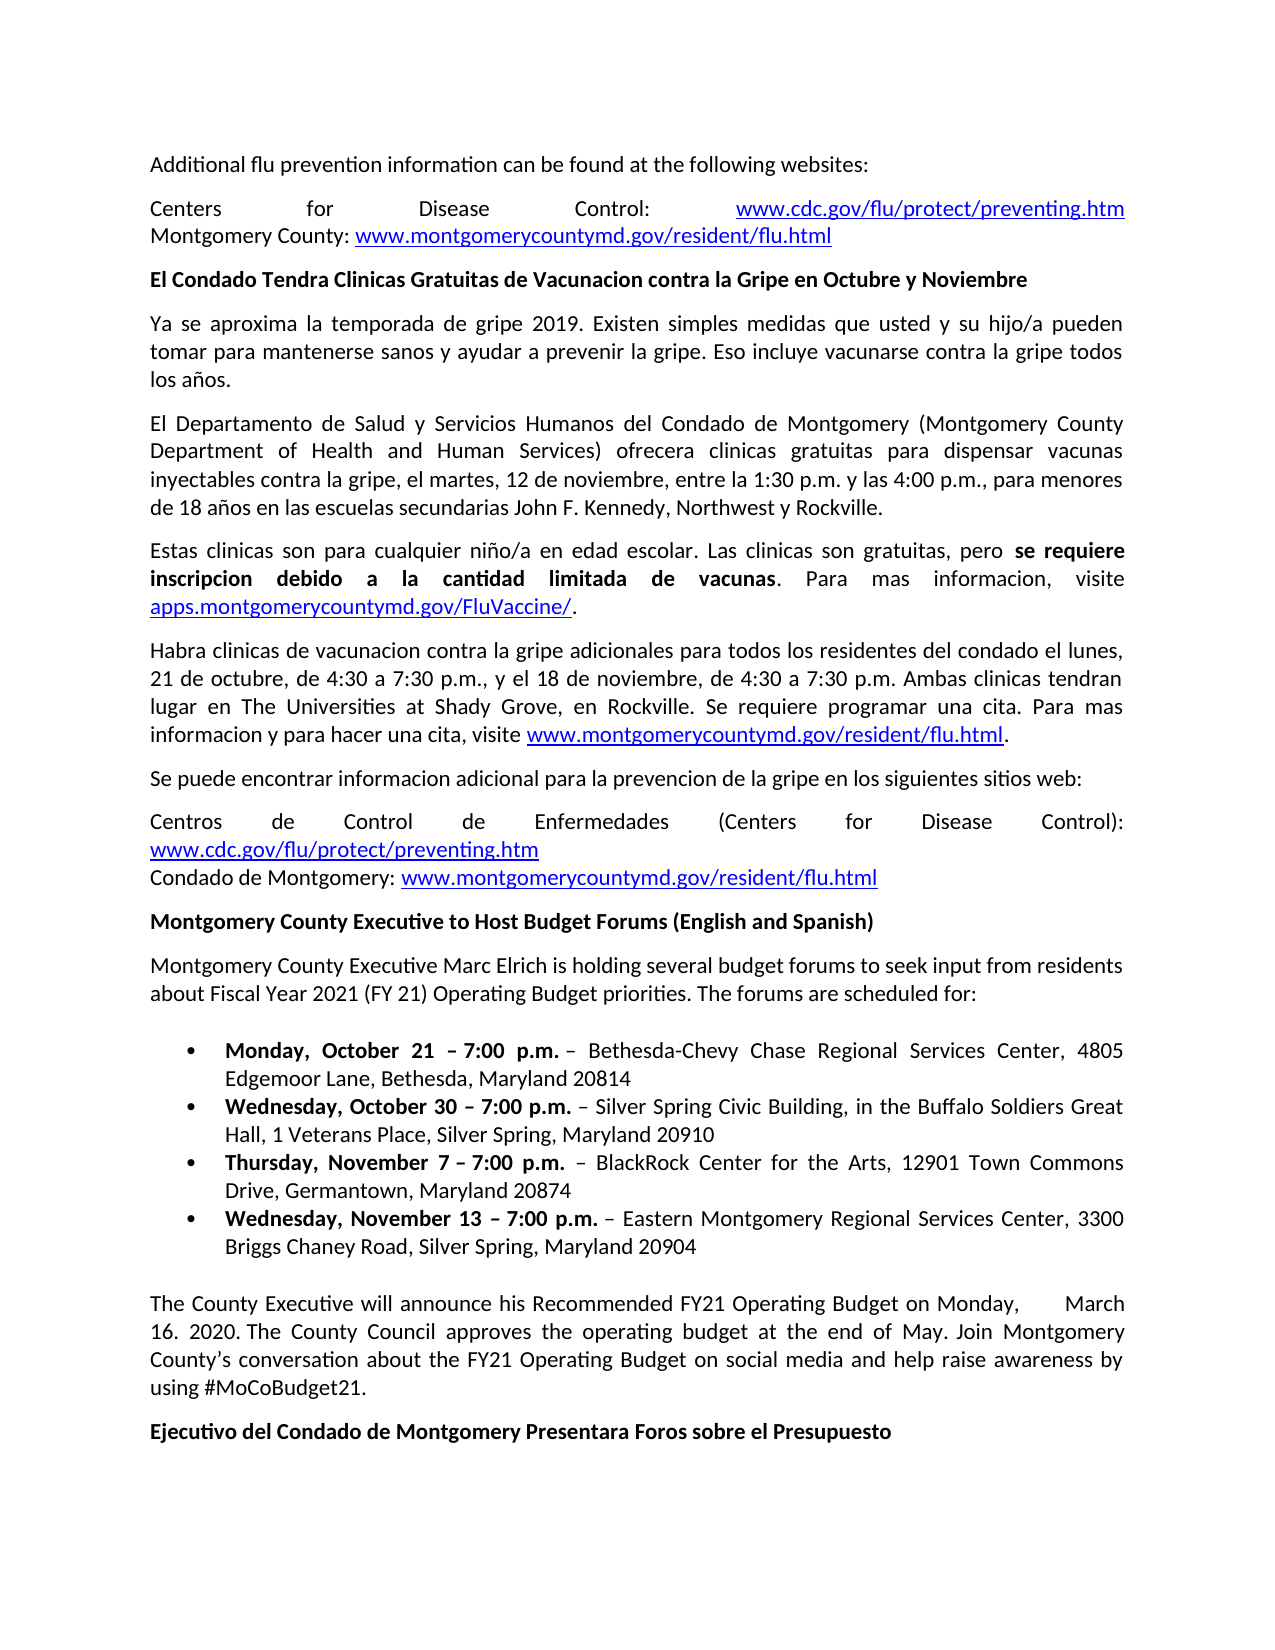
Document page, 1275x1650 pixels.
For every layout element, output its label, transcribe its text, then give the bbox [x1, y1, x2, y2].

text Estas clinicas son para cualquier niño/a en edad escolar. Las clinicas son gratuitas, pero se requiere inscripcion debido a la cantidad limitada de vacunas. Para mas informacion, visite apps.montgomerycountymd.gov/FluVaccine/. [150, 536, 1125, 620]
text Ejecutivo del Condado de Montgomery Presentara Foros sobre el Presupuesto [150, 1417, 1125, 1445]
list Monday, October 21 – 7:00 p.m. – Bethesda-Chevy Chase Regional Services Center, 4805 Edgemoor Lane, Bethesda, Maryland 20814 [187, 1036, 1125, 1092]
text Se puede encontrar informacion adicional para la prevencion de la gripe en los siguientes sitios web: [150, 764, 1125, 792]
list Wednesday, October 30 – 7:00 p.m. – Silver Spring Civic Building, in the Buffalo Soldiers Great Hall, 1 Veterans Place, Silver Spring, Maryland 20910 [187, 1092, 1125, 1148]
text Additional flu prevention information can be found at the following websites: [150, 150, 1125, 178]
text Montgomery County Executive to Host Budget Forums (English and Spanish) [150, 907, 1125, 935]
text Montgomery County Executive Marc Elrich is holding several budget forums to seek input from residents about Fiscal Year 2021 (FY 21) Operating Budget priorities. The forums are scheduled for: [150, 951, 1125, 1007]
text Habra clinicas de vacunacion contra la gripe adicionales para todos los residentes del condado el lunes, 21 de octubre, de 4:30 a 7:30 p.m., y el 18 de noviembre, de 4:30 a 7:30 p.m. Ambas clinicas tendran lugar en The Universities at Shady Grove, en Rockville. Se requiere programar una cita. Para mas informacion y para hacer una cita, visite www.montgomerycountymd.gov/resident/flu.html. [150, 636, 1125, 748]
list Wednesday, November 13 – 7:00 p.m. – Eastern Montgomery Regional Services Center, 3300 Briggs Chaney Road, Silver Spring, Maryland 20904 [187, 1204, 1125, 1260]
text El Departamento de Salud y Servicios Humanos del Condado de Montgomery (Montgomery County Department of Health and Human Services) ofrecera clinicas gratuitas para dispensar vacunas inyectables contra la gripe, el martes, 12 de noviembre, entre la 1:30 p.m. y las 4:00 p.m., para menores de 18 años en las escuelas secundarias John F. Kennedy, Northwest y Rockville. [150, 409, 1125, 521]
text Centers for Disease Control: www.cdc.gov/flu/protect/preventing.htm Montgomery County: www.montgomerycountymd.gov/resident/flu.html [150, 194, 1125, 250]
text Ya se aproxima la temporada de gripe 2019. Existen simples medidas que usted y su hijo/a pueden tomar para mantenerse sanos y ayudar a prevenir la gripe. Eso incluye vacunarse contra la gripe todos los años. [150, 309, 1125, 393]
list Thursday, November 7 – 7:00 p.m. – BlackRock Center for the Arts, 12901 Town Commons Drive, Germantown, Maryland 20874 [187, 1148, 1125, 1204]
text El Condado Tendra Clinicas Gratuitas de Vacunacion contra la Gripe en Octubre y Noviembre [150, 265, 1125, 293]
text Centros de Control de Enfermedades (Centers for Disease Control): www.cdc.gov/flu/protect/preventing.htm Condado de Montgomery: www.montgomerycountymd.gov/resident/flu.html [150, 807, 1125, 891]
text The County Executive will announce his Recommended FY21 Operating Budget on Monday, March 16. 2020. The County Council approves the operating budget at the end of May. Join Montgomery County’s conversation about the FY21 Operating Budget on social media and help raise awareness by using #MoCoBudget21. [150, 1289, 1125, 1401]
